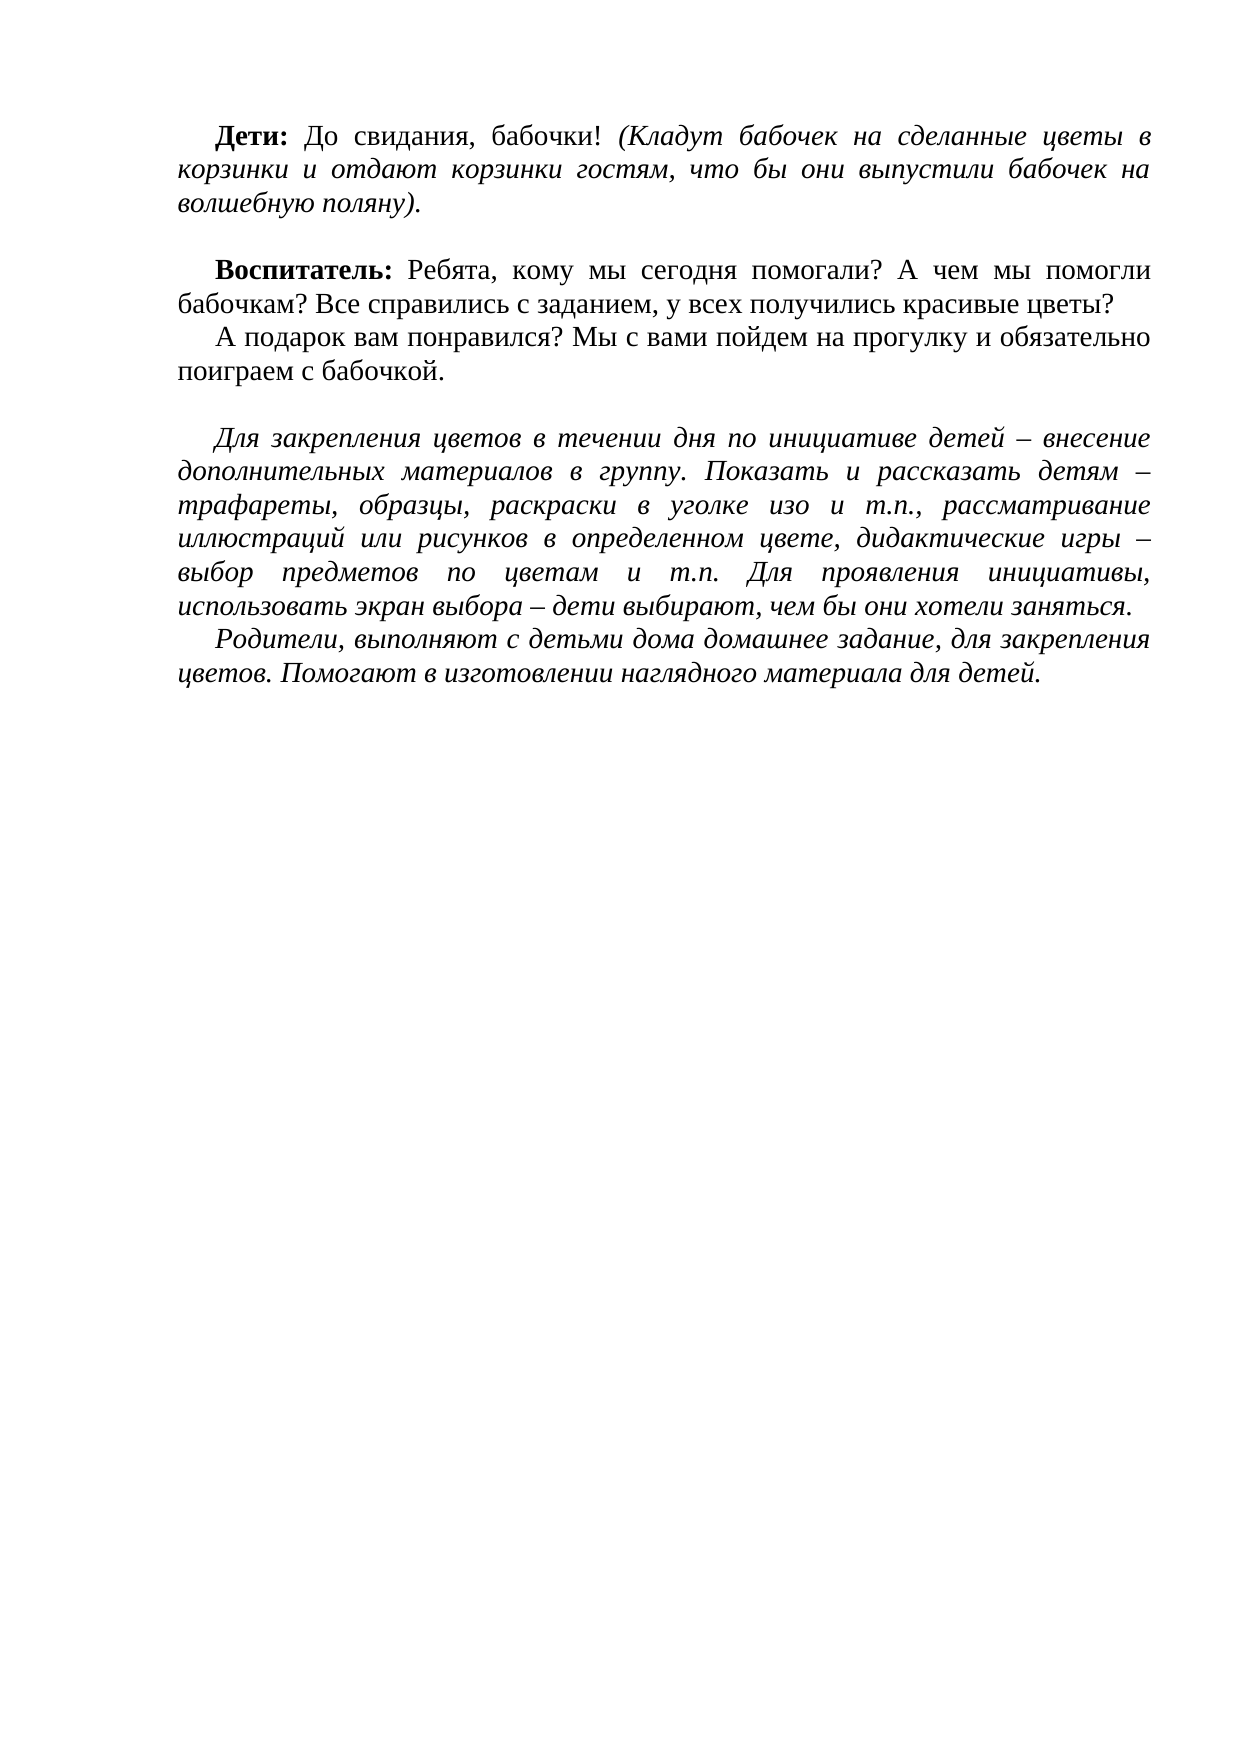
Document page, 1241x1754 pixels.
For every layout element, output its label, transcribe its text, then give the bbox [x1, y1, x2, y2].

text Родители, выполняют с детьми дома домашнее задание, для закрепления цветов. Помогают в изготовлении наглядного материала для детей. [177, 621, 1152, 688]
text А подарок вам понравился? Мы с вами пойдем на прогулку и обязательно поиграем с бабочкой. [177, 319, 1152, 386]
text Дети: До свидания, бабочки! (Кладут бабочек на сделанные цветы в корзинки и отдают корзинки гостям, что бы они выпустили бабочек на волшебную поляну). [177, 118, 1152, 219]
text Для закрепления цветов в течении дня по инициативе детей – внесение дополнительных материалов в группу. Показать и рассказать детям – трафареты, образцы, раскраски в уголке изо и т.п., рассматривание иллюстраций или рисунков в определенном цвете, дидактические игры – выбор предметов по цветам и т.п. Для проявления инициативы, использовать экран выбора – дети выбирают, чем бы они хотели заняться. [177, 420, 1152, 621]
text Воспитатель: Ребята, кому мы сегодня помогали? А чем мы помогли бабочкам? Все справились с заданием, у всех получились красивые цветы? [177, 252, 1152, 319]
